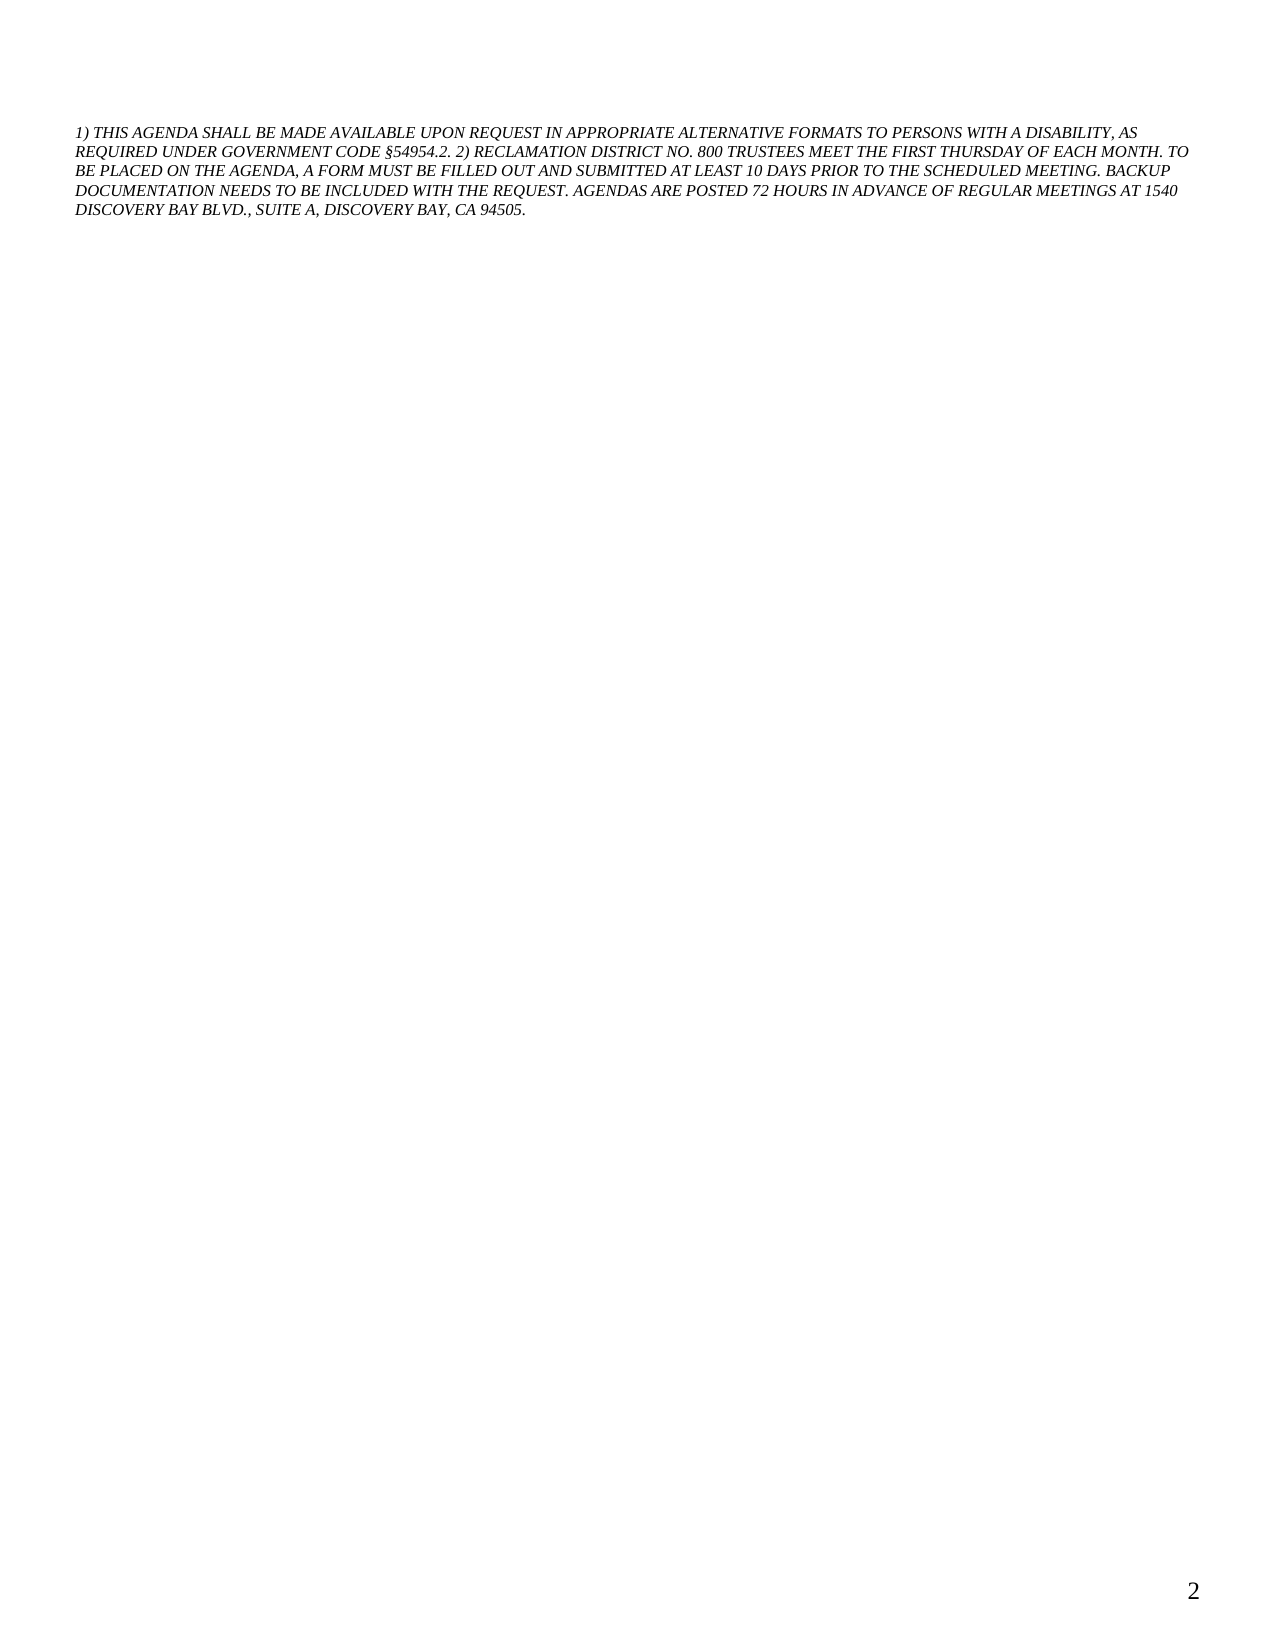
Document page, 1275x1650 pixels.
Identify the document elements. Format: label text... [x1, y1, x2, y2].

text 1) THIS AGENDA SHALL BE MADE AVAILABLE UPON REQUEST IN APPROPRIATE ALTERNATIVE FORMATS TO PERSONS WITH A DISABILITY, AS REQUIRED UNDER GOVERNMENT CODE §54954.2. 2) RECLAMATION DISTRICT NO. 800 TRUSTEES MEET THE FIRST THURSDAY OF EACH MONTH. TO BE PLACED ON THE AGENDA, A FORM MUST BE FILLED OUT AND SUBMITTED AT LEAST 10 DAYS PRIOR TO THE SCHEDULED MEETING. BACKUP DOCUMENTATION NEEDS TO BE INCLUDED WITH THE REQUEST. AGENDAS ARE POSTED 72 HOURS IN ADVANCE OF REGULAR MEETINGS AT 1540 DISCOVERY BAY BLVD., SUITE A, DISCOVERY BAY, CA 94505. [75, 123, 1200, 219]
